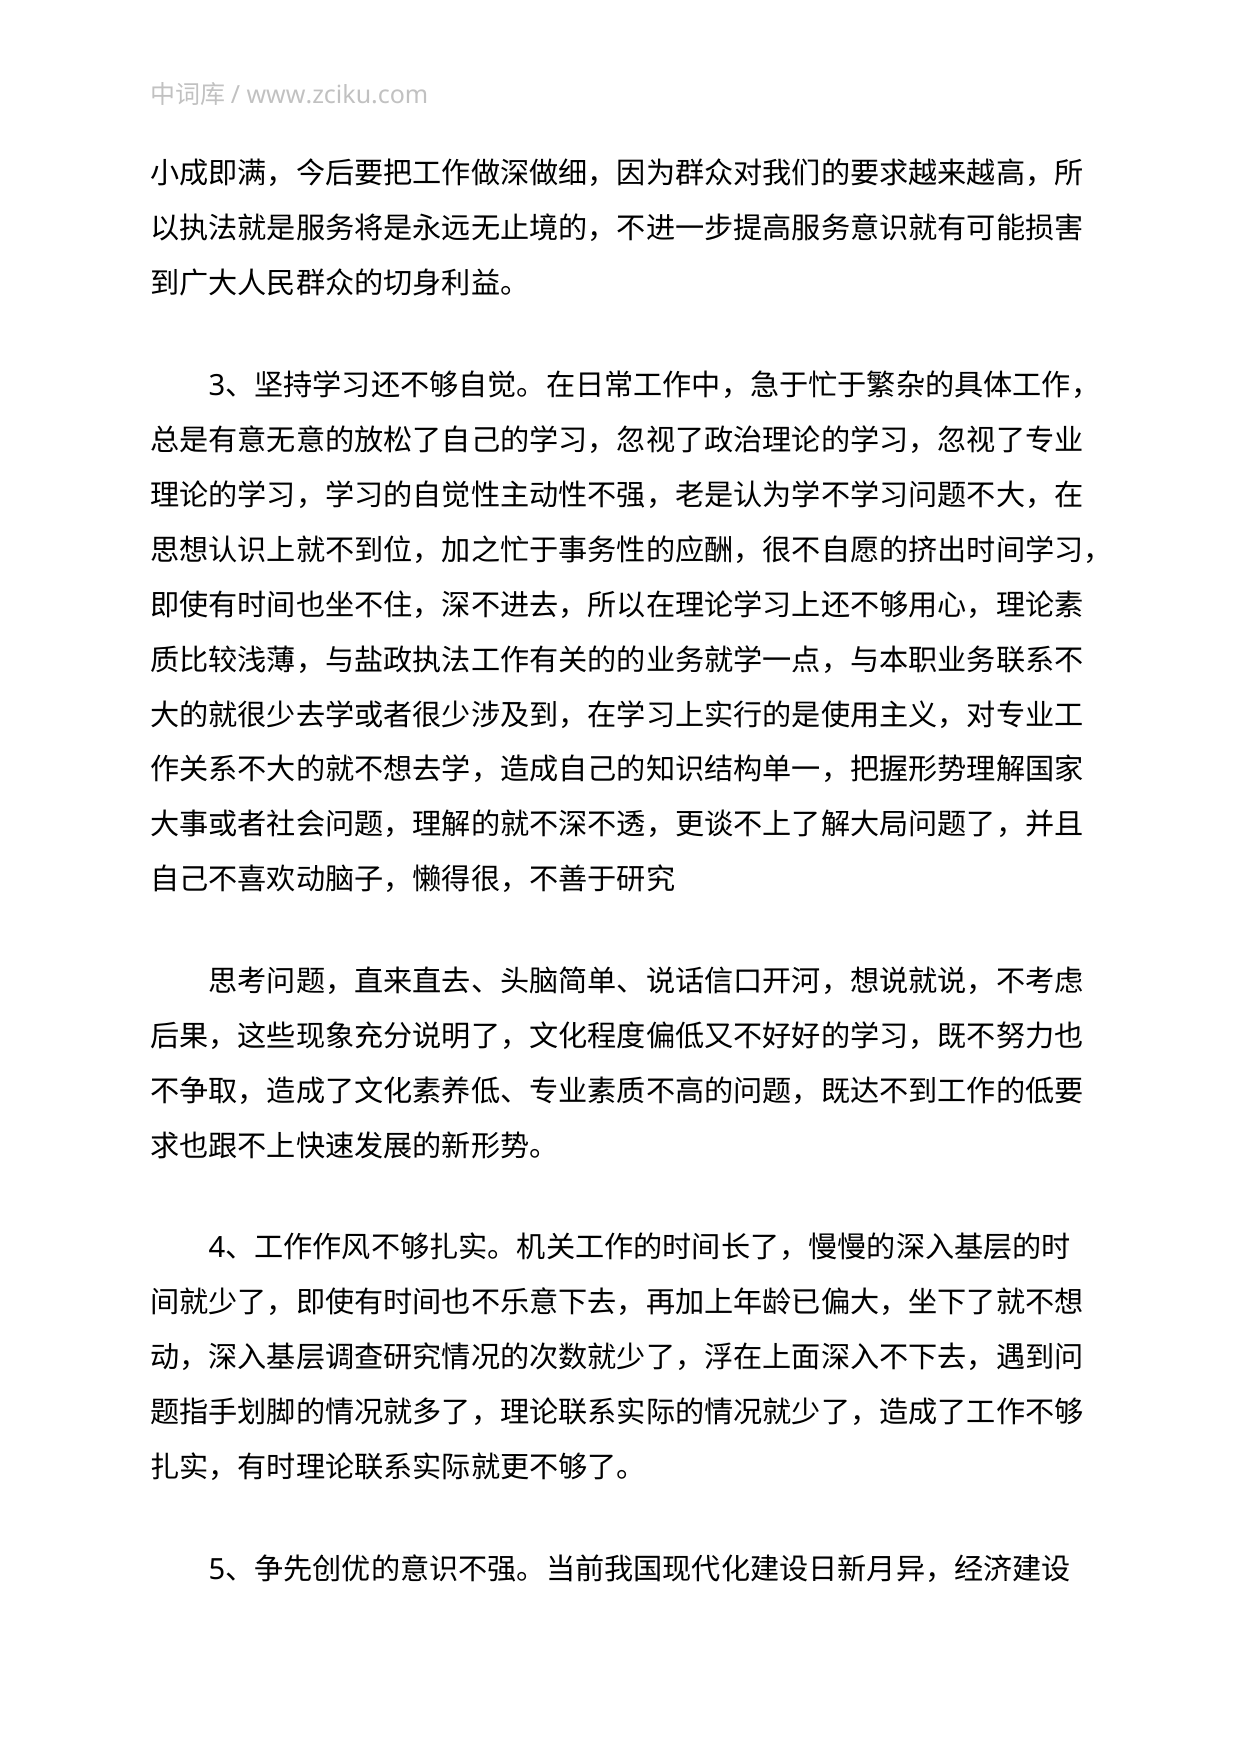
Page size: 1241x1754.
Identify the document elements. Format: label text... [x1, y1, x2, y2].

text 思考问题，直来直去、头脑简单、说话信口开河，想说就说，不考虑后果，这些现象充分说明了，文化程度偏低又不好好的学习，既不努力也不争取，造成了文化素养低、专业素质不高的问题，既达不到工作的低要求也跟不上快速发展的新形势。 [150, 957, 1090, 1164]
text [150, 150, 1090, 302]
text 3、坚持学习还不够自觉。在日常工作中，急于忙于繁杂的具体工作，总是有意无意的放松了自己的学习，忽视了政治理论的学习，忽视了专业理论的学习，学习的自觉性主动性不强，老是认为学不学习问题不大，在思想认识上就不到位，加之忙于事务性的应酬，很不自愿的挤出时间学习，即使有时间也坐不住，深不进去，所以在理论学习上还不够用心，理论素质比较浅薄，与盐政执法工作有关的的业务就学一点，与本职业务联系不大的就很少去学或者很少涉及到，在学习上实行的是使用主义，对专业工作关系不大的就不想去学，造成自己的知识结构单一，把握形势理解国家大事或者社会问题，理解的就不深不透，更谈不上了解大局问题了，并且自己不喜欢动脑子，懒得很，不善于研究 [150, 362, 1090, 898]
text 4、工作作风不够扎实。机关工作的时间长了，慢慢的深入基层的时间就少了，即使有时间也不乐意下去，再加上年龄已偏大，坐下了就不想动，深入基层调查研究情况的次数就少了，浮在上面深入不下去，遇到问题指手划脚的情况就多了，理论联系实际的情况就少了，造成了工作不够扎实，有时理论联系实际就更不够了。 [150, 1224, 1090, 1486]
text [150, 1545, 1090, 1588]
